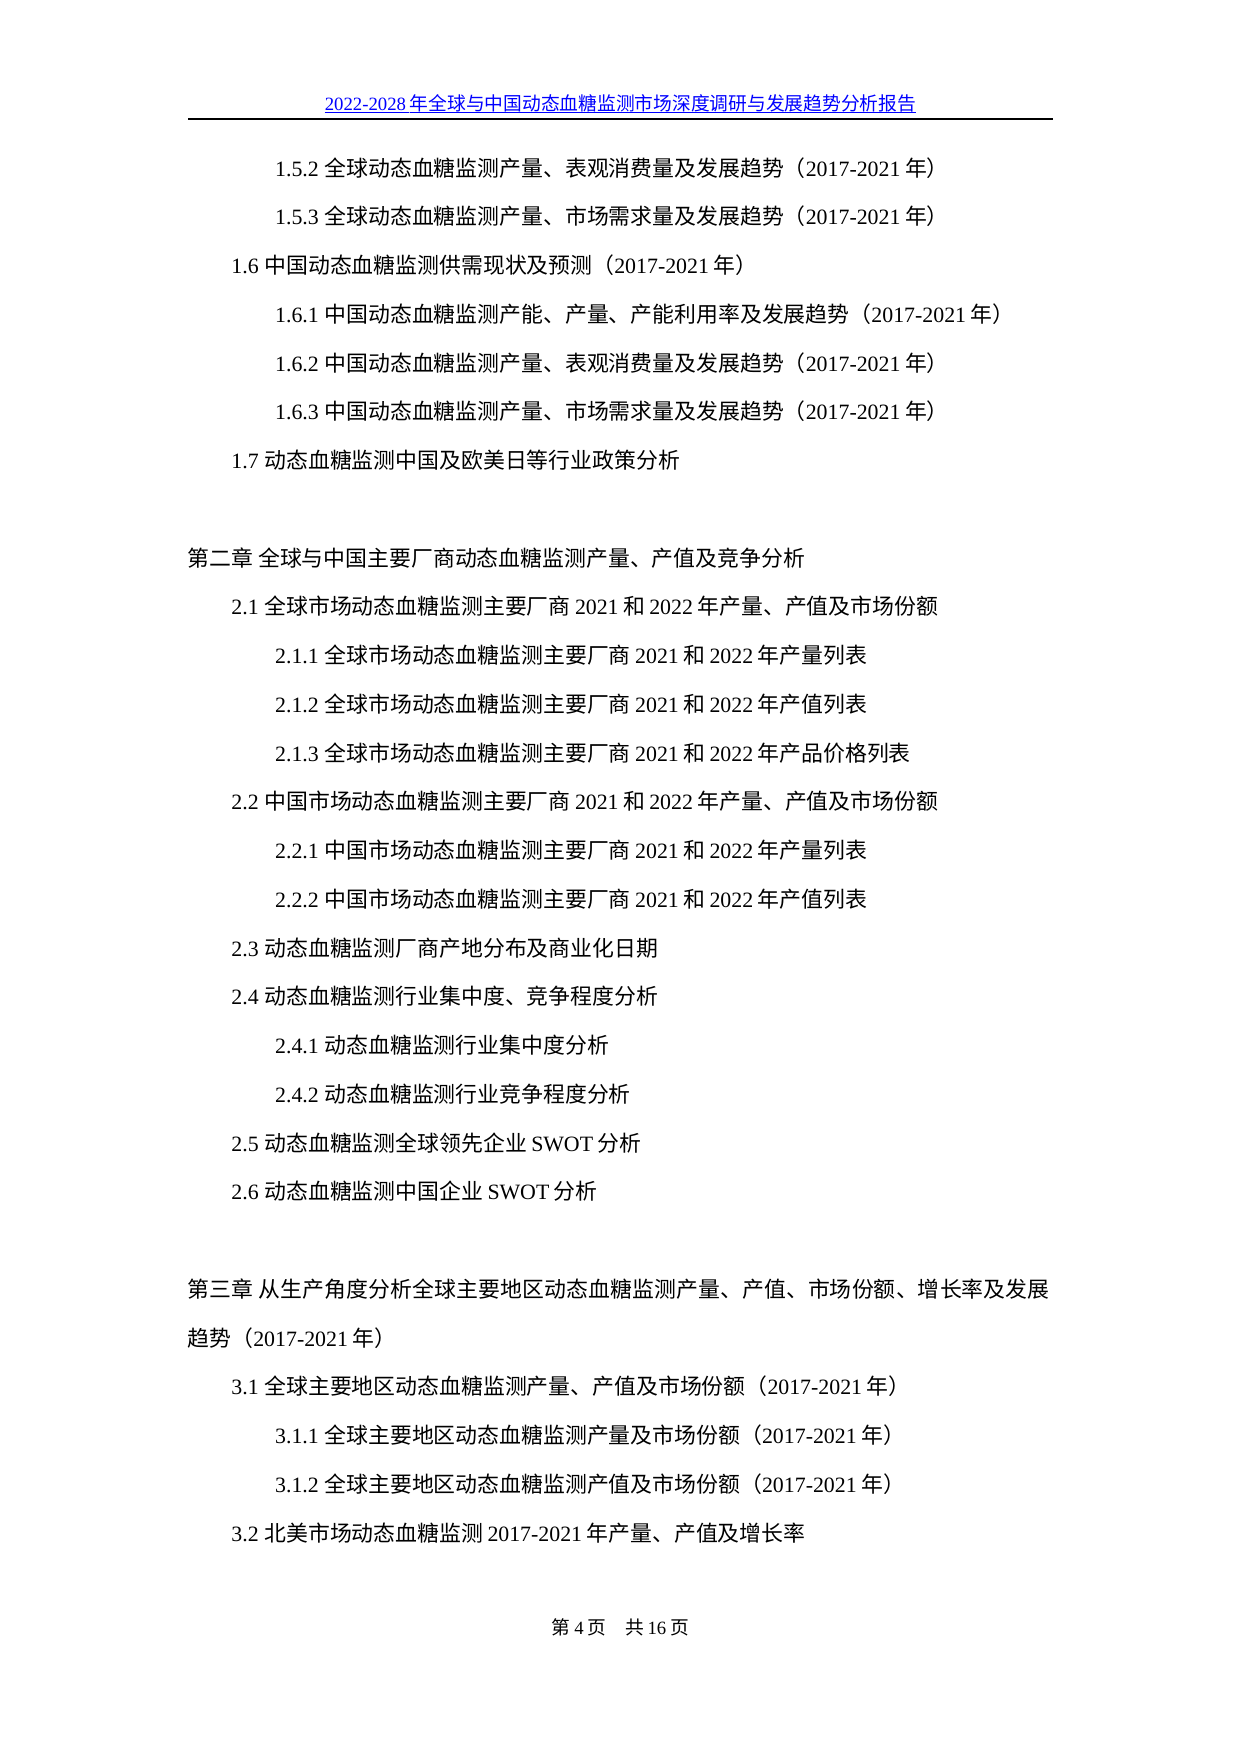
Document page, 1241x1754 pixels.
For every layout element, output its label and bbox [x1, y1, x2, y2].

text [187, 150, 1053, 1548]
